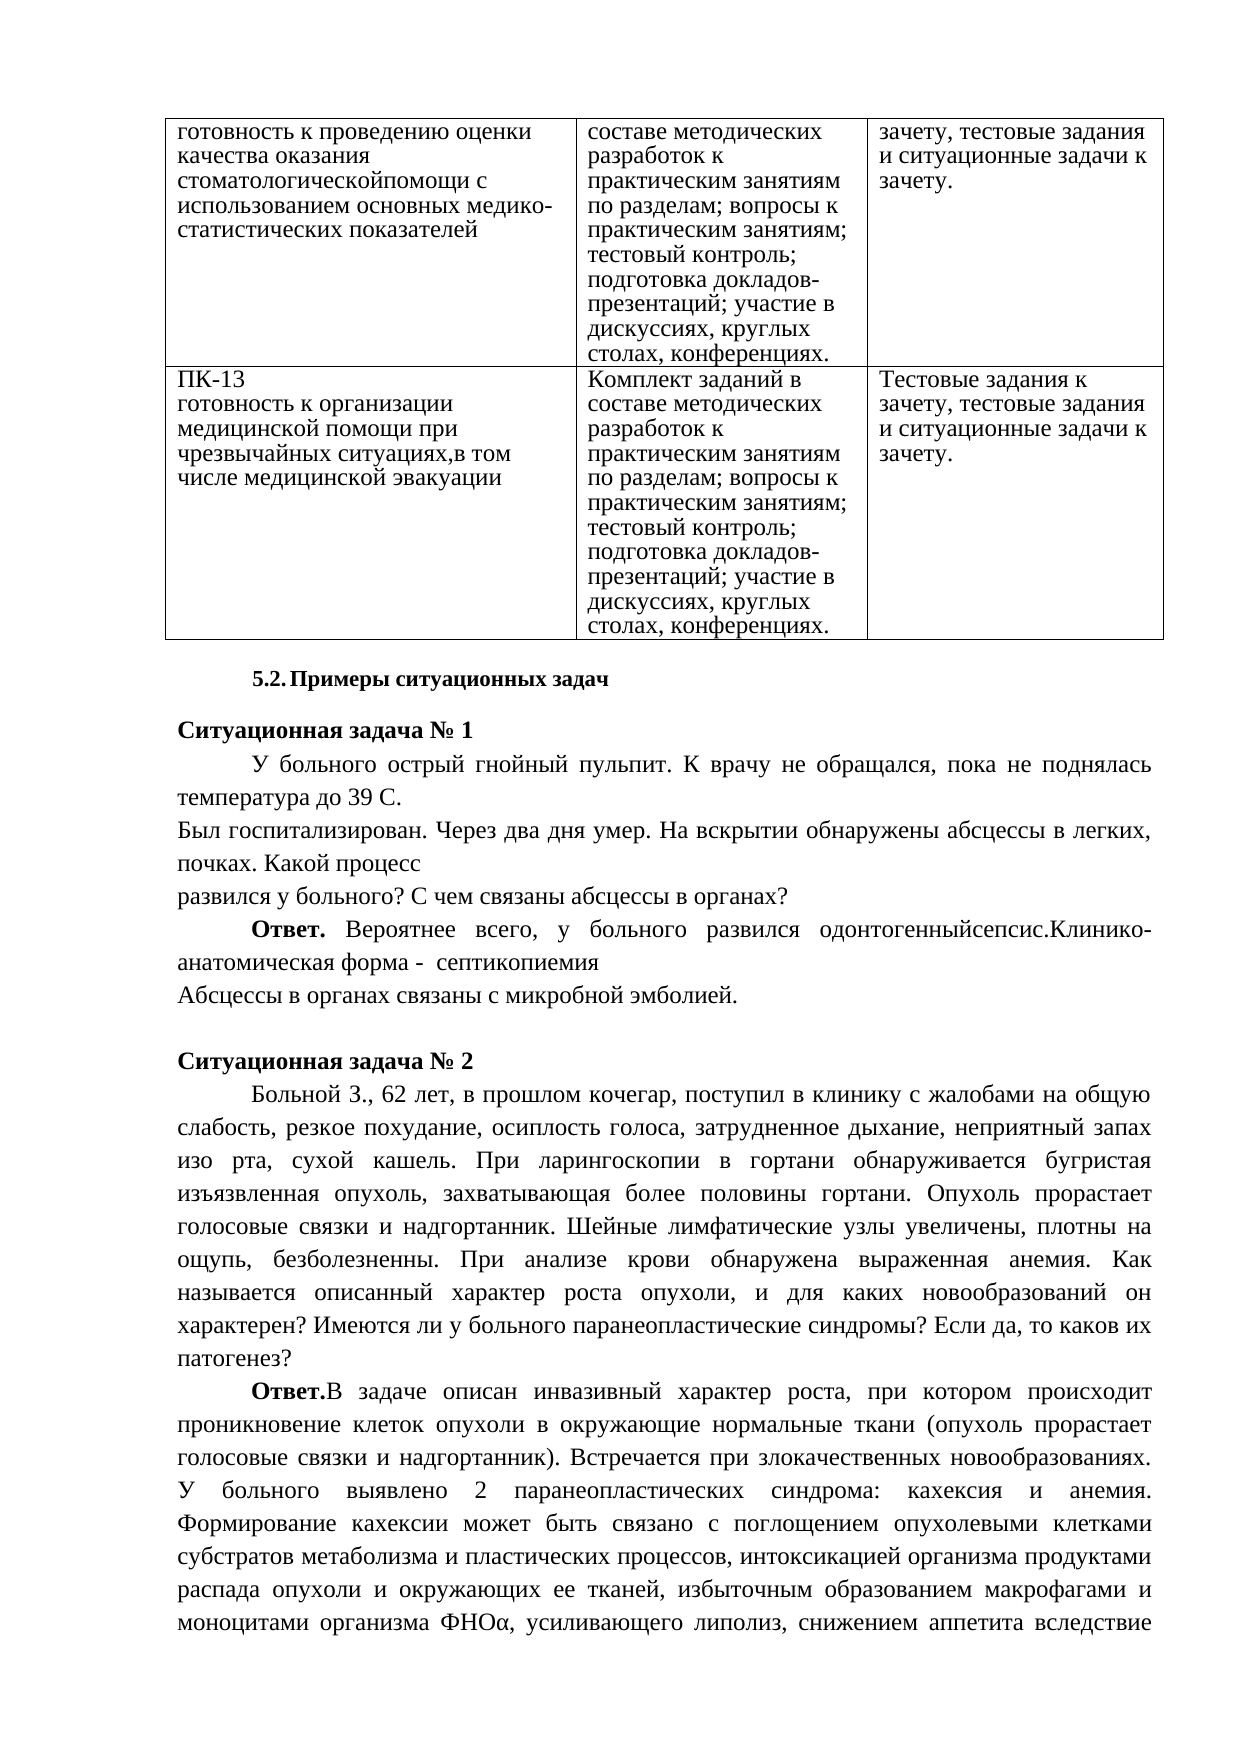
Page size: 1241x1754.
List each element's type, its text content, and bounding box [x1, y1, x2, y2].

text развился у больного? С чем связаны абсцессы в органах? [177, 881, 1153, 909]
text Ситуационная задача № 1 [177, 716, 836, 744]
text У больного острый гнойный пульпит. К врачу не обращался, пока не поднялась температура до 39 С. [177, 749, 1153, 810]
text Больной З., 62 лет, в прошлом кочегар, поступил в клинику с жалобами на общую слабость, резкое похудание, осиплость голоса, затрудненное дыхание, неприятный запах изо рта, сухой кашель. При ларингоскопии в гортани обнаруживается бугристая изъязвленная опухоль, захватывающая более половины гортани. Опухоль прорастает голосовые связки и надгортанник. Шейные лимфатические узлы увеличены, плотны на ощупь, безболезненны. При анализе крови обнаружена выраженная анемия. Как называется описанный характер роста опухоли, и для каких новообразований он характерен? Имеются ли у больного паранеопластические синдромы? Если да, то каков их патогенез? [177, 1079, 1153, 1372]
text Ответ. Вероятнее всего, у больного развился одонтогенныйсепсис.Клинико-анатомическая форма - септикопиемия [177, 914, 1153, 976]
text Был госпитализирован. Через два дня умер. На вскрытии обнаружены абсцессы в легких, почках. Какой процесс [177, 815, 1153, 876]
text Ситуационная задача № 2 [177, 1046, 836, 1074]
text Абсцессы в органах связаны с микробной эмболией. [177, 980, 1153, 1008]
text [177, 1376, 1153, 1636]
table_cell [577, 119, 867, 366]
table_cell Тестовые задания к зачету, тестовые задания и ситуационные задачи к зачету. [868, 367, 1163, 639]
table_cell ПК-13 готовность к организации медицинской помощи при чрезвычайных ситуациях,в том числе медицинской эвакуации [166, 367, 576, 639]
list Примеры ситуационных задач [252, 664, 1153, 691]
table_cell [868, 119, 1163, 366]
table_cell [166, 119, 576, 366]
